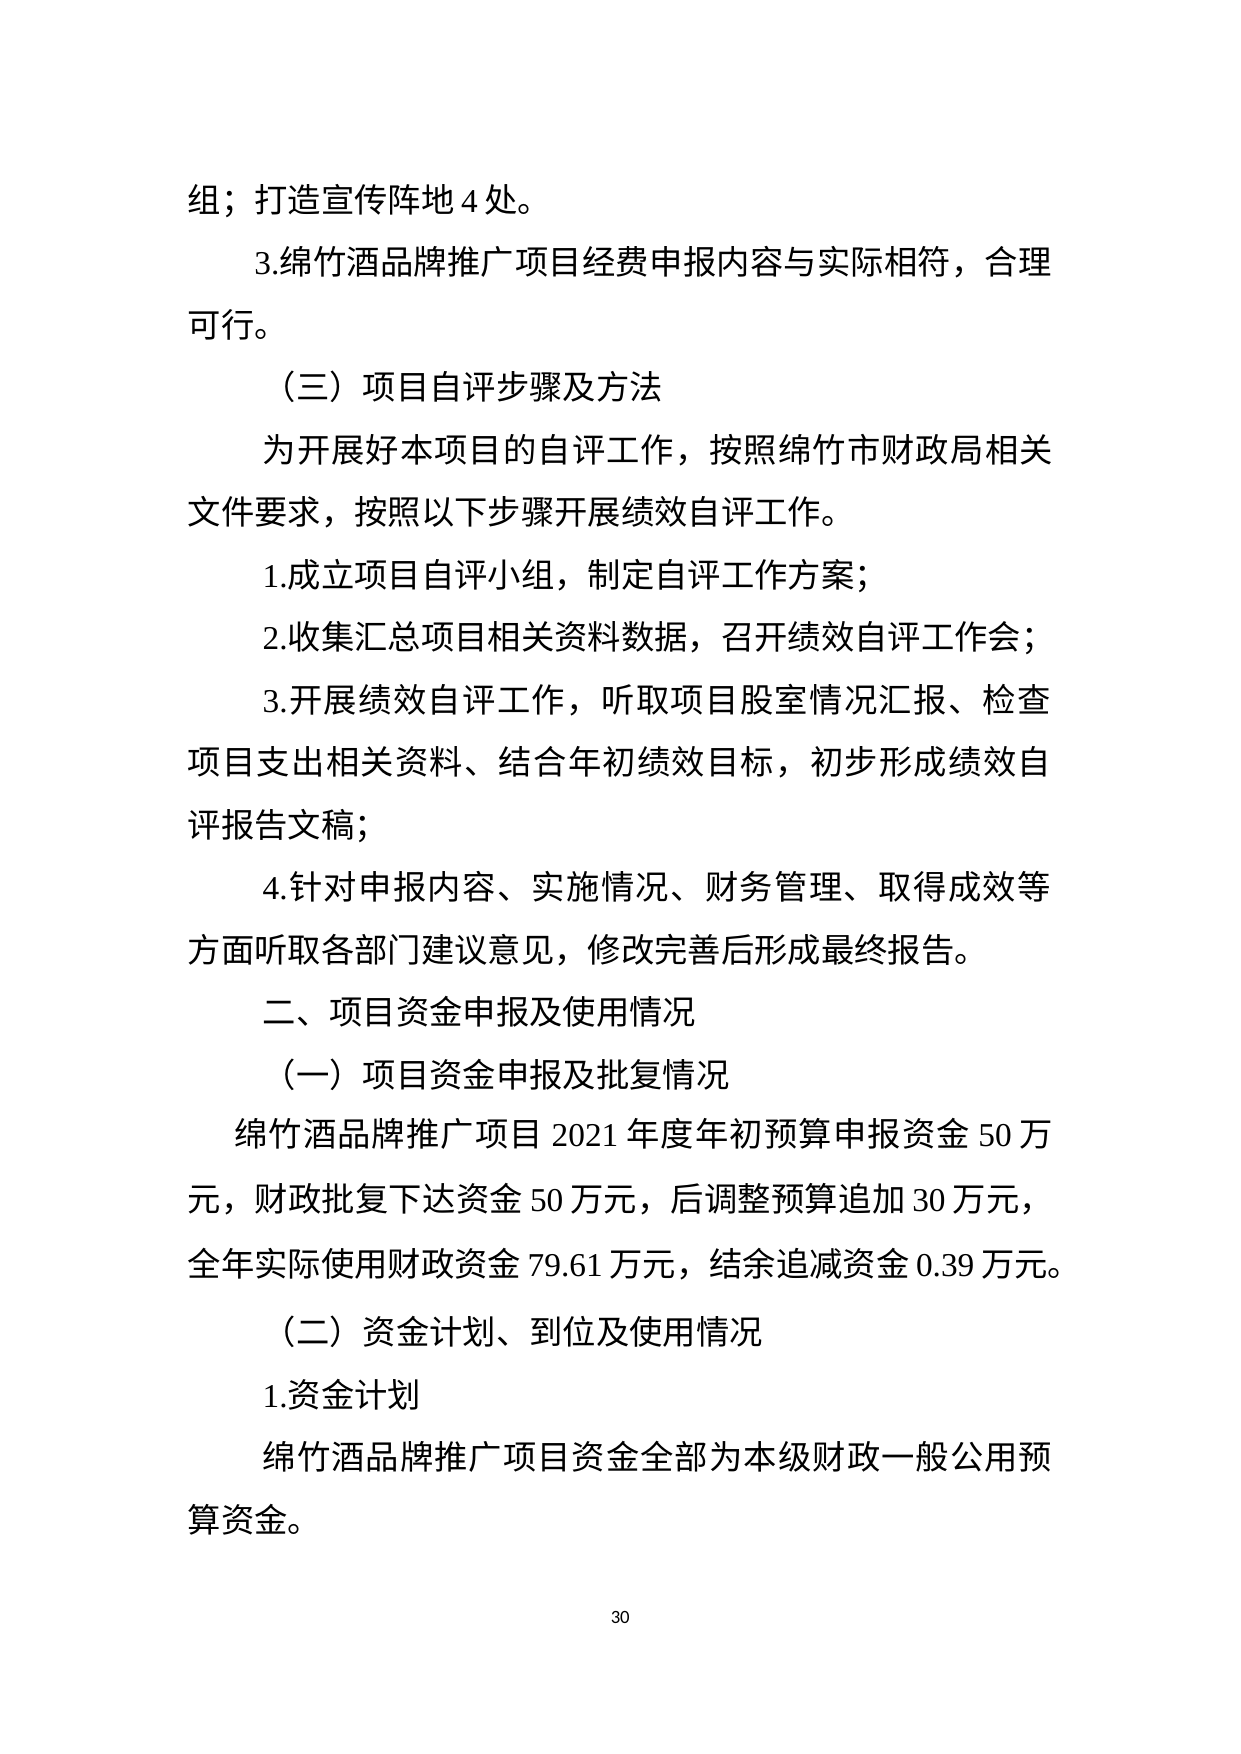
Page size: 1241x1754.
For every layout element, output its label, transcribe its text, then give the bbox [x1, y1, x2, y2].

text 1.资金计划 [187, 1357, 1053, 1419]
text 3.绵竹酒品牌推广项目经费申报内容与实际相符，合理可行。 [187, 224, 1053, 349]
text 2.收集汇总项目相关资料数据，召开绩效自评工作会； [187, 599, 1053, 662]
text 3.开展绩效自评工作，听取项目股室情况汇报、检查项目支出相关资料、结合年初绩效目标，初步形成绩效自评报告文稿； [187, 662, 1053, 849]
text （二）资金计划、到位及使用情况 [187, 1294, 1053, 1357]
text 1.成立项目自评小组，制定自评工作方案； [187, 537, 1053, 599]
text 4.针对申报内容、实施情况、财务管理、取得成效等方面听取各部门建议意见，修改完善后形成最终报告。 [187, 849, 1053, 974]
text 为开展好本项目的自评工作，按照绵竹市财政局相关文件要求，按照以下步骤开展绩效自评工作。 [187, 412, 1053, 537]
text 二、项目资金申报及使用情况 [187, 974, 1053, 1037]
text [187, 162, 1053, 224]
text 绵竹酒品牌推广项目2021年度年初预算申报资金50万元，财政批复下达资金50万元，后调整预算追加30万元，全年实际使用财政资金79.61万元，结余追减资金0.39万元。 [187, 1099, 1053, 1294]
text 绵竹酒品牌推广项目资金全部为本级财政一般公用预算资金。 [187, 1419, 1053, 1544]
text （三）项目自评步骤及方法 [187, 349, 1053, 412]
text （一）项目资金申报及批复情况 [187, 1037, 1053, 1099]
